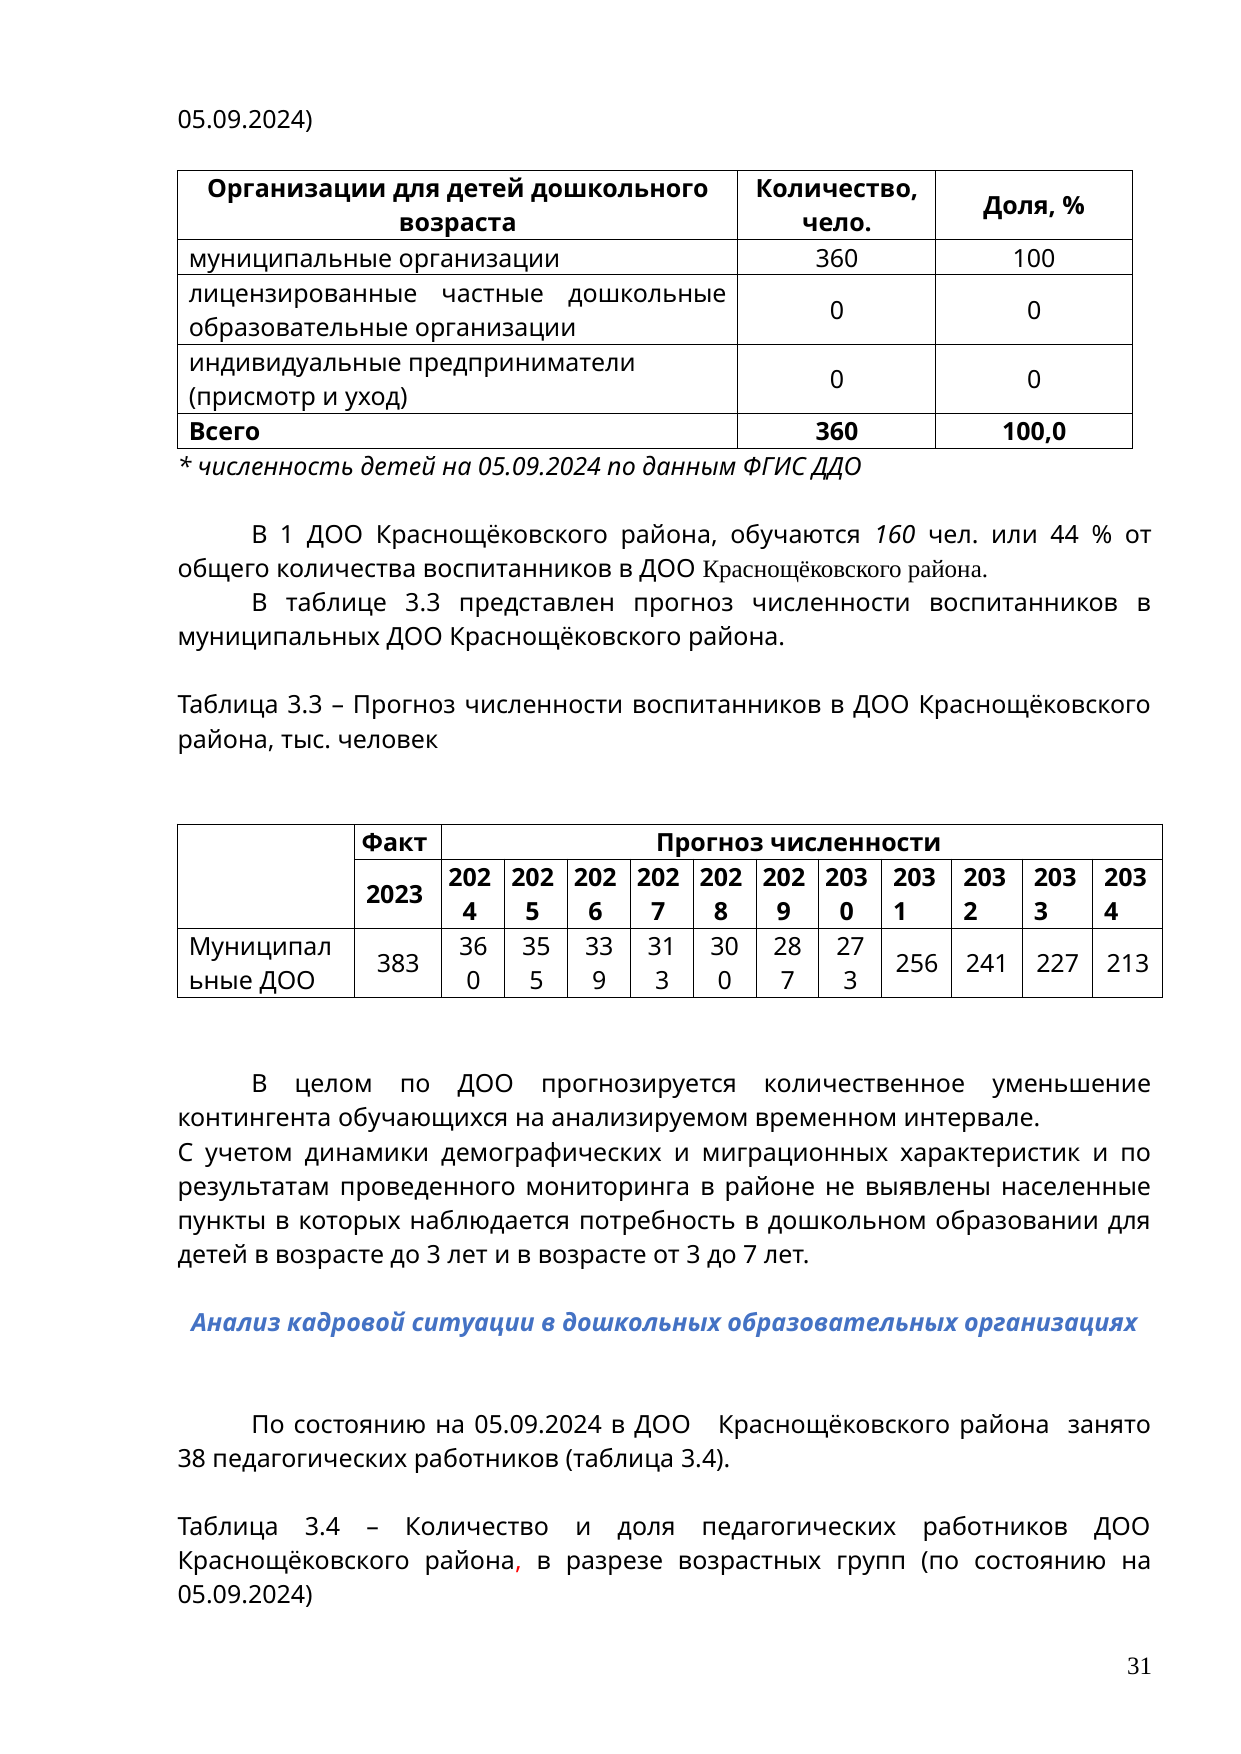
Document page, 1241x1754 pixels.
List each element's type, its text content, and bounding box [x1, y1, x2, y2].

table_cell 100,0 [936, 414, 1132, 448]
table_cell индивидуальные предприниматели (присмотр и уход) [178, 345, 737, 413]
table_cell 2033 [1023, 860, 1092, 928]
table_cell 2029 [757, 860, 818, 928]
table_cell 273 [819, 929, 881, 997]
text В 1 ДОО Краснощёковского района, обучаются 160 чел. или 44 % от общего количества воспитанников в ДОО Краснощёковского района. [177, 517, 1152, 585]
table_cell 0 [936, 345, 1132, 413]
table_cell 256 [882, 929, 951, 997]
table_cell 300 [694, 929, 756, 997]
text Таблица 3.4 – Количество и доля педагогических работников ДОО Краснощёковского района, в разрезе возрастных групп (по состоянию на 05.09.2024) [177, 1509, 1152, 1611]
table_cell 2030 [819, 860, 881, 928]
table_header [178, 825, 354, 928]
table_header Прогноз численности [442, 825, 1162, 858]
text В таблице 3.3 представлен прогноз численности воспитанников в муниципальных ДОО Краснощёковского района. [177, 585, 1152, 653]
text С учетом динамики демографических и миграционных характеристик и по результатам проведенного мониторинга в районе не выявлены населенные пункты в которых наблюдается потребность в дошкольном образовании для детей в возрасте до 3 лет и в возрасте от 3 до 7 лет. [177, 1134, 1152, 1270]
table_cell 313 [631, 929, 693, 997]
table_cell Муниципальные ДОО [178, 929, 354, 997]
table_cell 213 [1093, 929, 1162, 997]
table_header Доля, % [936, 171, 1132, 239]
table_cell 2032 [952, 860, 1022, 928]
table_cell 360 [738, 414, 935, 448]
table_cell 2024 [442, 860, 504, 928]
table_cell Всего [178, 414, 737, 448]
table_cell 355 [505, 929, 567, 997]
table_header Факт [355, 825, 441, 858]
table_cell 360 [442, 929, 504, 997]
table_cell 0 [738, 345, 935, 413]
table_header Количество, чело. [738, 171, 935, 239]
table_cell 241 [952, 929, 1022, 997]
table_cell 383 [355, 929, 441, 997]
table_cell 2031 [882, 860, 951, 928]
text Анализ кадровой ситуации в дошкольных образовательных организациях [177, 1304, 1152, 1338]
table_cell 227 [1023, 929, 1092, 997]
text По состоянию на 05.09.2024 в ДОО Краснощёковского района занято 38 педагогических работников (таблица 3.4). [177, 1407, 1152, 1475]
table_cell 2027 [631, 860, 693, 928]
table_cell 0 [738, 275, 935, 343]
table_header Организации для детей дошкольного возраста [178, 171, 737, 239]
table_cell 2034 [1093, 860, 1162, 928]
table_cell 2028 [694, 860, 756, 928]
text * численность детей на 05.09.2024 по данным ФГИС ДДО [177, 449, 1152, 483]
table_cell 339 [568, 929, 630, 997]
table_cell 0 [936, 275, 1132, 343]
table_cell 360 [738, 240, 935, 274]
text Таблица 3.3 – Прогноз численности воспитанников в ДОО Краснощёковского района, тыс. человек [177, 687, 1152, 755]
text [177, 102, 1152, 136]
table_cell 2025 [505, 860, 567, 928]
table_cell 2023 [355, 860, 441, 928]
table_cell лицензированные частные дошкольные образовательные организации [178, 275, 737, 343]
table_cell 287 [757, 929, 818, 997]
table_cell муниципальные организации [178, 240, 737, 274]
text В целом по ДОО прогнозируется количественное уменьшение контингента обучающихся на анализируемом временном интервале. [177, 1066, 1152, 1134]
table_cell 100 [936, 240, 1132, 274]
table_cell 2026 [568, 860, 630, 928]
